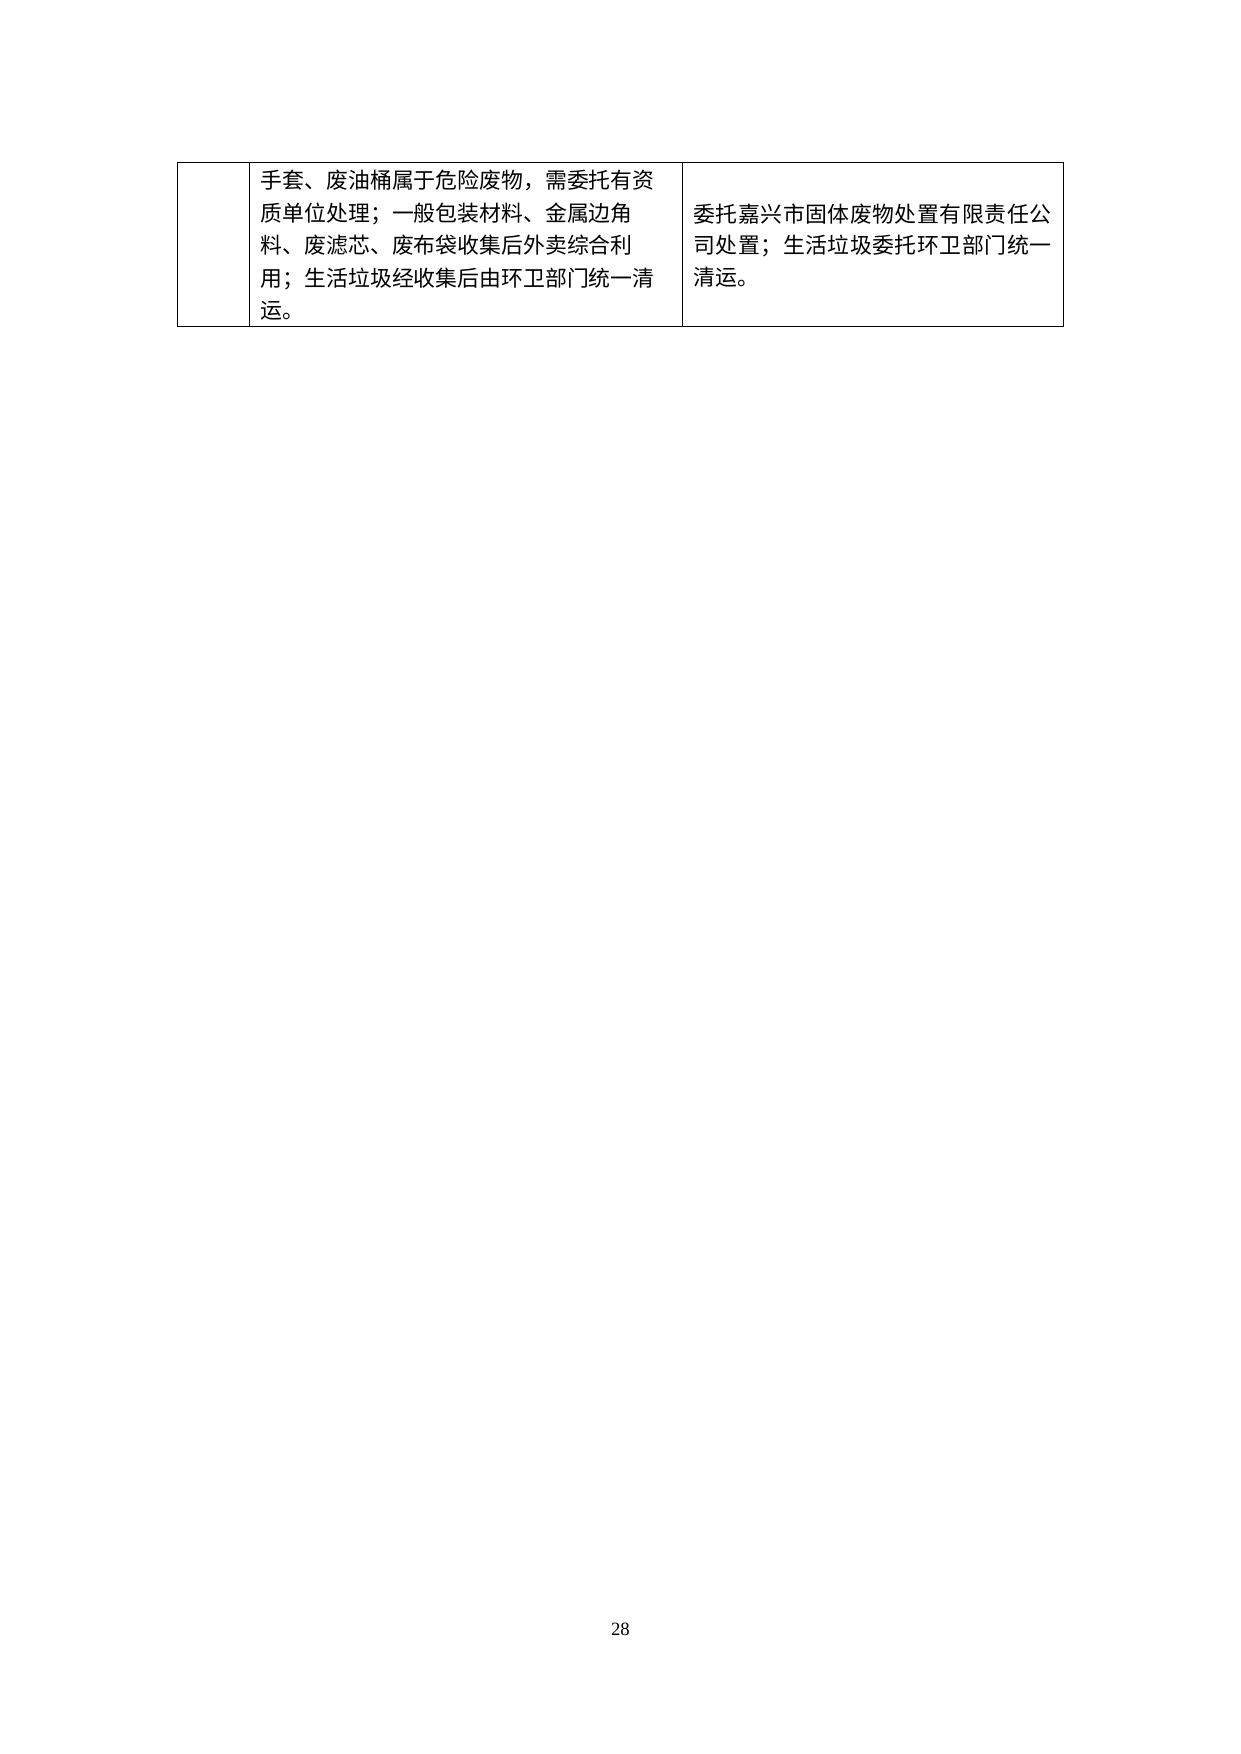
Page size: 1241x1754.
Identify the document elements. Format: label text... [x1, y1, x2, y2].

table_cell 固废 [178, 163, 249, 326]
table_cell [683, 163, 1063, 326]
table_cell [250, 163, 682, 326]
